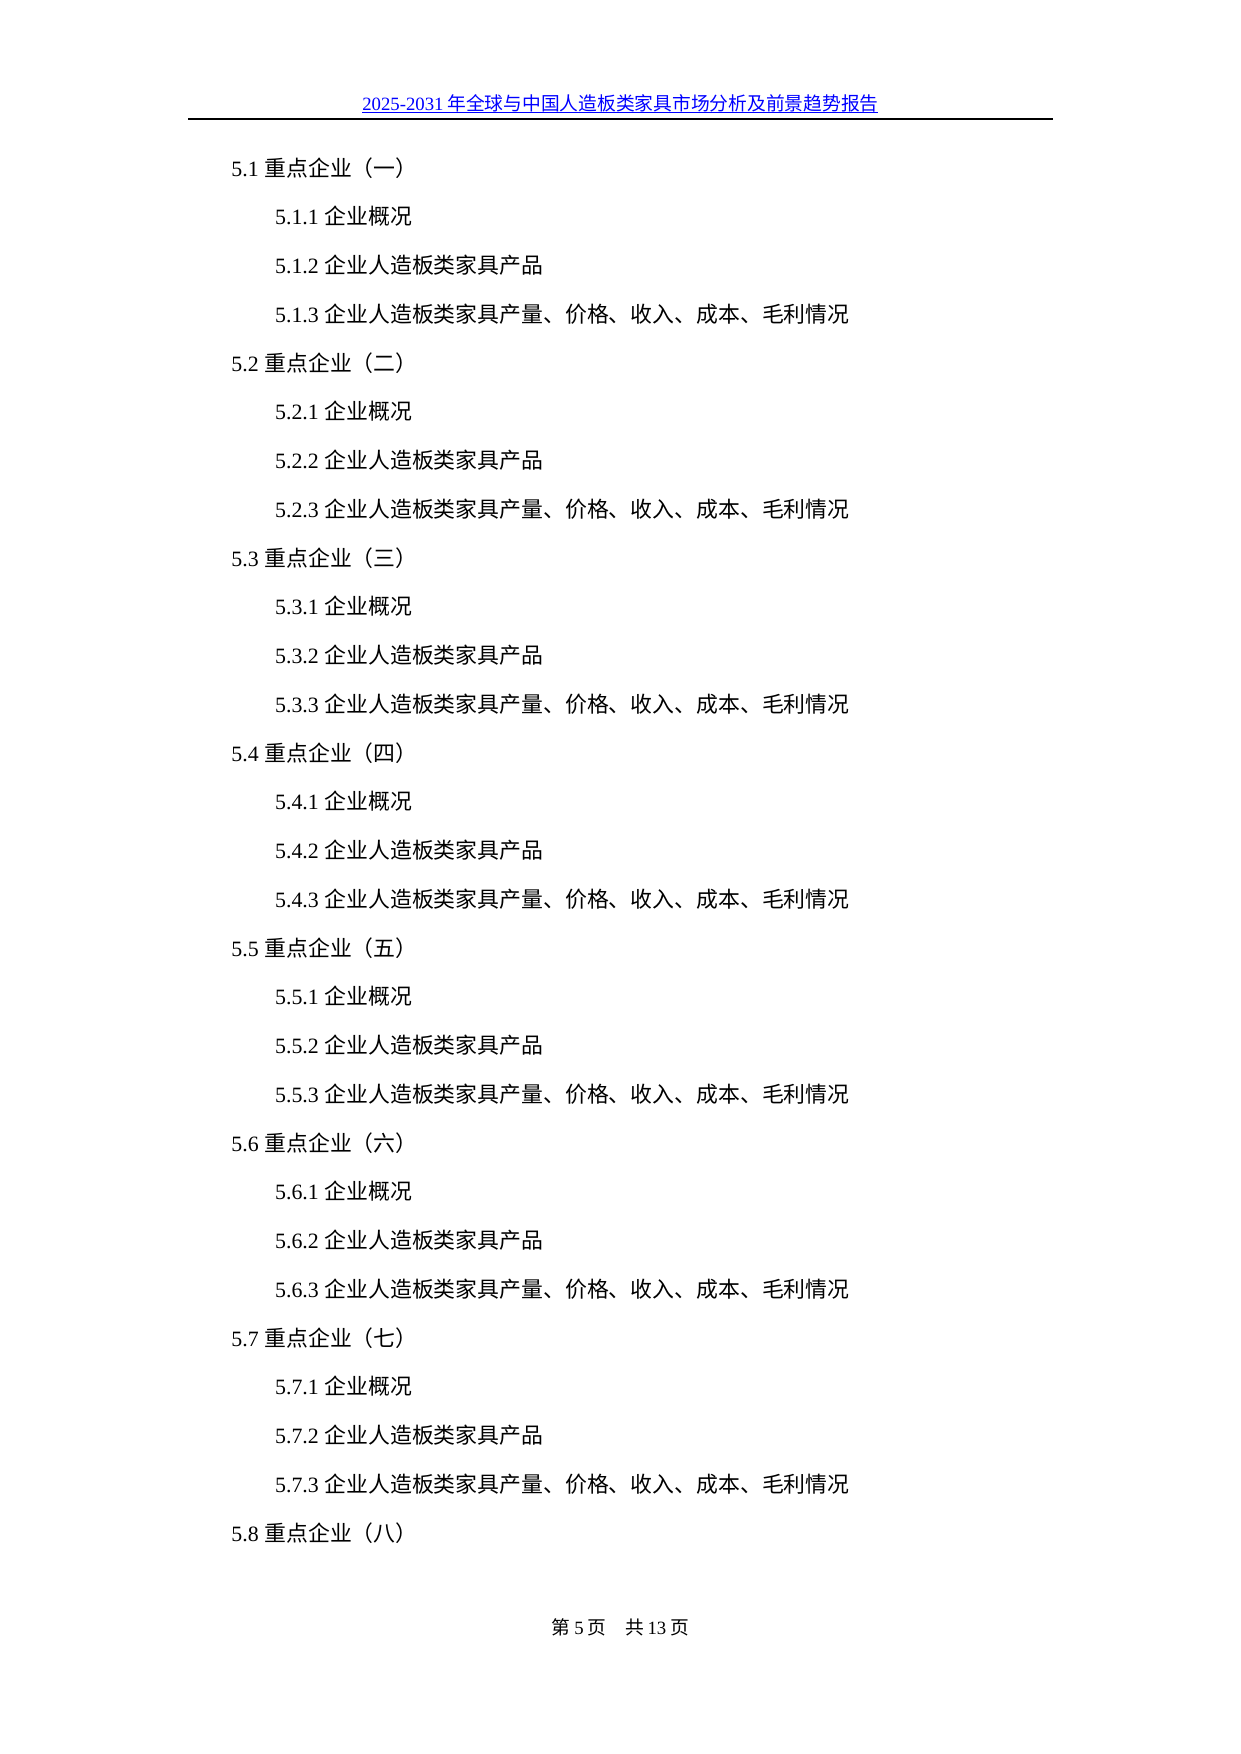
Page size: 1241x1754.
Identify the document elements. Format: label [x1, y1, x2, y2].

text [187, 150, 1053, 1548]
